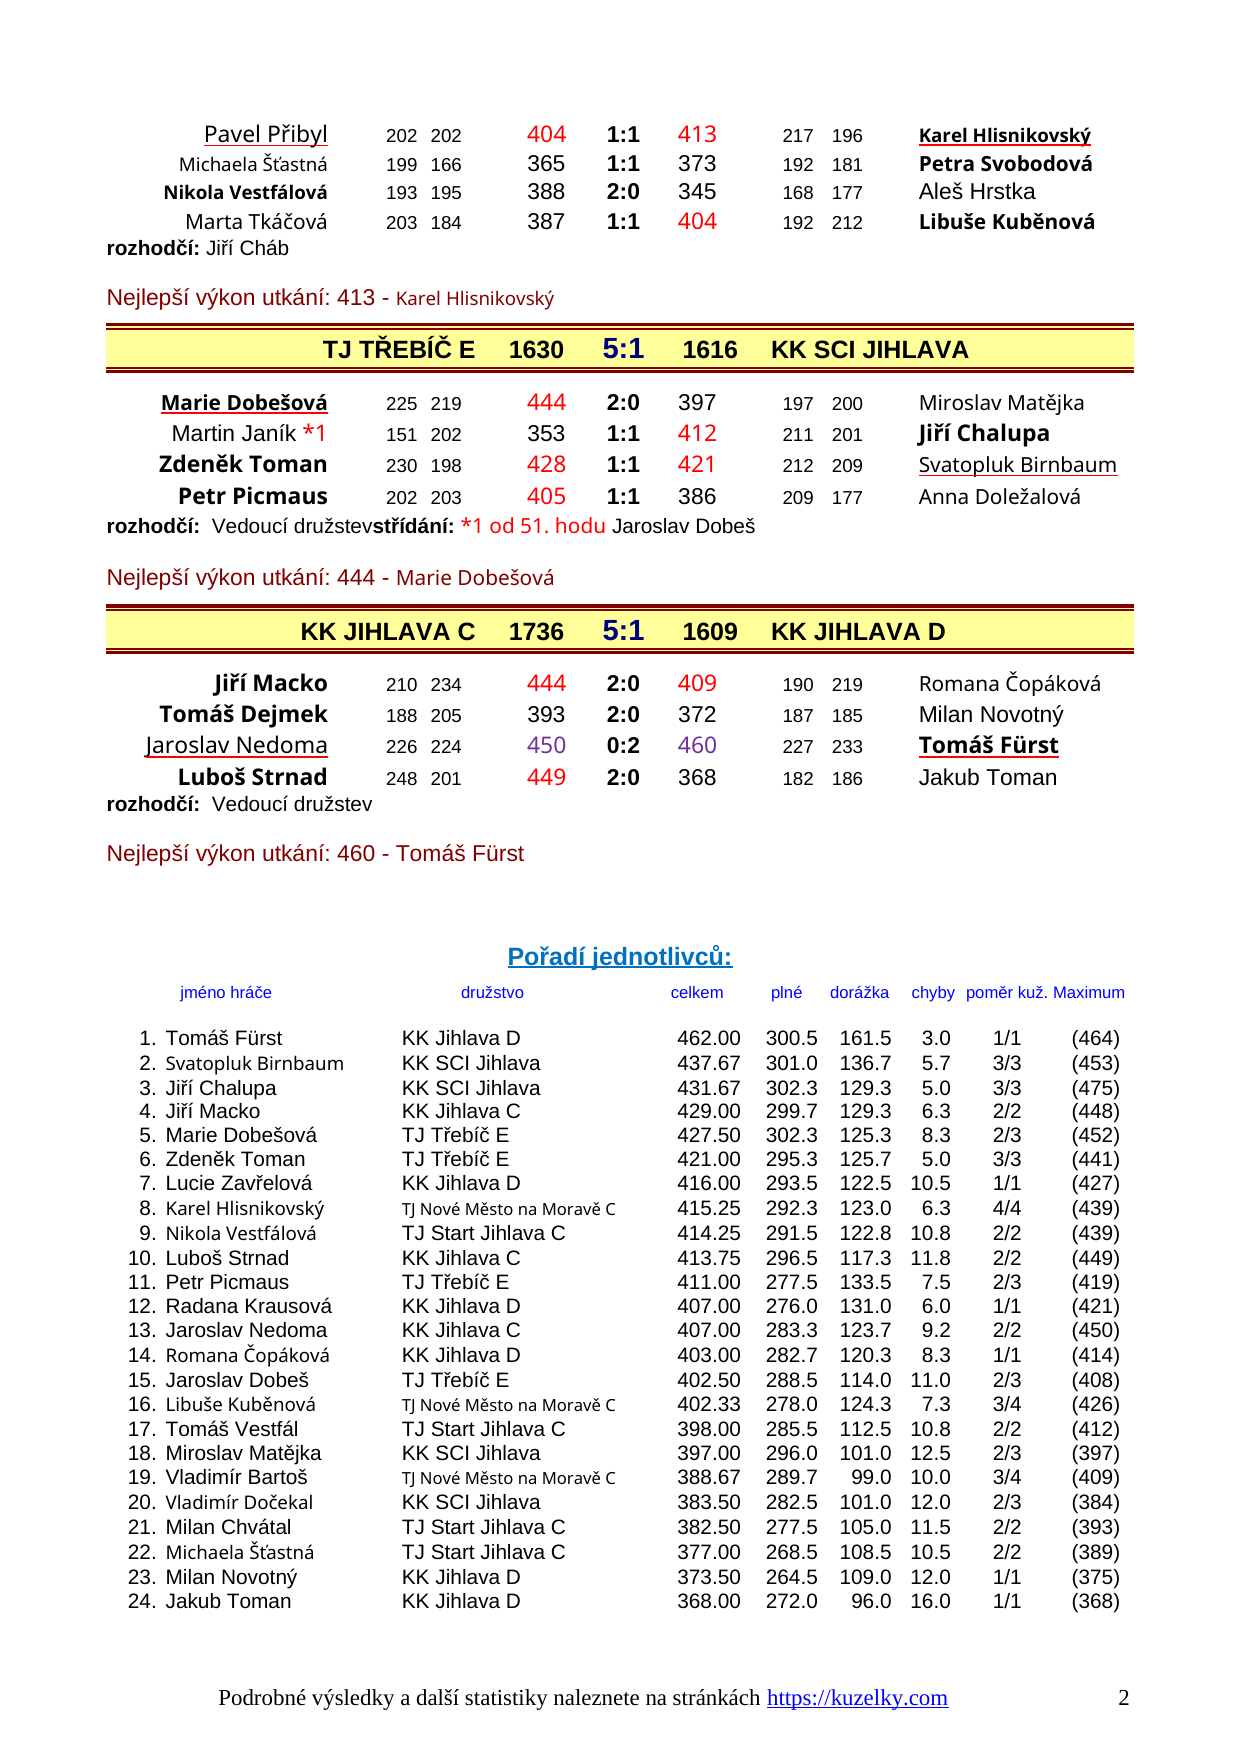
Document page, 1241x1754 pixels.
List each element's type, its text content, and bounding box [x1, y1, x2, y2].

text 3. Jiří Chalupa KK SCI Jihlava 431.67 302.3 129.3 5.0 3/3 (475) [106, 1075, 1134, 1099]
text Pavel Přibyl 202 202 404 1:1 413 217 196 Karel Hlisnikovský [106, 118, 1134, 149]
text rozhodčí: Jiří Cháb [106, 236, 1134, 260]
text 4. Jiří Macko KK Jihlava C 429.00 299.7 129.3 6.3 2/2 (448) [106, 1099, 1134, 1123]
text 5. Marie Dobešová TJ Třebíč E 427.50 302.3 125.3 8.3 2/3 (452) [106, 1123, 1134, 1147]
text 21. Milan Chvátal TJ Start Jihlava C 382.50 277.5 105.0 11.5 2/2 (393) [106, 1515, 1134, 1539]
text TJ Třebíč E 1630 5:1 1616 KK SCI Jihlava [106, 330, 1134, 367]
text 22. Michaela Šťastná TJ Start Jihlava C 377.00 268.5 108.5 10.5 2/2 (389) [106, 1539, 1134, 1564]
text Zdeněk Toman 230 198 428 1:1 421 212 209 Svatopluk Birnbaum [106, 448, 1134, 480]
text Nejlepší výkon utkání: 444 - Marie Dobešová [106, 563, 1134, 592]
text Jaroslav Nedoma 226 224 450 0:2 460 227 233 Tomáš Fürst [106, 729, 1134, 761]
text 23. Milan Novotný KK Jihlava D 373.50 264.5 109.0 12.0 1/1 (375) [106, 1564, 1134, 1588]
text 18. Miroslav Matějka KK SCI Jihlava 397.00 296.0 101.0 12.5 2/3 (397) [106, 1441, 1134, 1465]
text 10. Luboš Strnad KK Jihlava C 413.75 296.5 117.3 11.8 2/2 (449) [106, 1246, 1134, 1270]
text Marta Tkáčová 203 184 387 1:1 404 192 212 Libuše Kuběnová [106, 205, 1134, 236]
text 7. Lucie Zavřelová KK Jihlava D 416.00 293.5 122.5 10.5 1/1 (427) [106, 1171, 1134, 1195]
text 17. Tomáš Vestfál TJ Start Jihlava C 398.00 285.5 112.5 10.8 2/2 (412) [106, 1417, 1134, 1441]
text rozhodčí: Vedoucí družstev [106, 792, 1134, 816]
text 16. Libuše Kuběnová TJ Nové Město na Moravě C 402.33 278.0 124.3 7.3 3/4 (426) [106, 1392, 1134, 1417]
text 20. Vladimír Dočekal KK SCI Jihlava 383.50 282.5 101.0 12.0 2/3 (384) [106, 1489, 1134, 1515]
text Jiří Macko 210 234 444 2:0 409 190 219 Romana Čopáková [106, 667, 1134, 698]
text Tomáš Dejmek 188 205 393 2:0 372 187 185 Milan Novotný [106, 698, 1134, 729]
text 24. Jakub Toman KK Jihlava D 368.00 272.0 96.0 16.0 1/1 (368) [106, 1588, 1134, 1612]
text 1. Tomáš Fürst KK Jihlava D 462.00 300.5 161.5 3.0 1/1 (464) [106, 1026, 1134, 1050]
text Nejlepší výkon utkání: 413 - Karel Hlisnikovský [106, 284, 1134, 311]
text Pořadí jednotlivců: [94, 942, 1145, 970]
text Michaela Šťastná 199 166 365 1:1 373 192 181 Petra Svobodová [106, 149, 1134, 178]
text 2. Svatopluk Birnbaum KK SCI Jihlava 437.67 301.0 136.7 5.7 3/3 (453) [106, 1050, 1134, 1075]
text jméno hráče družstvo celkem plné dorážka chyby poměr kuž. Maximum [106, 983, 1134, 1002]
text 9. Nikola Vestfálová TJ Start Jihlava C 414.25 291.5 122.8 10.8 2/2 (439) [106, 1221, 1134, 1246]
text KK Jihlava C 1736 5:1 1609 KK Jihlava D [106, 611, 1134, 648]
text Nejlepší výkon utkání: 460 - Tomáš Fürst [106, 840, 1134, 866]
text 8. Karel Hlisnikovský TJ Nové Město na Moravě C 415.25 292.3 123.0 6.3 4/4 (439) [106, 1195, 1134, 1221]
text 14. Romana Čopáková KK Jihlava D 403.00 282.7 120.3 8.3 1/1 (414) [106, 1342, 1134, 1368]
text Petr Picmaus 202 203 405 1:1 386 209 177 Anna Doležalová [106, 480, 1134, 511]
text Marie Dobešová 225 219 444 2:0 397 197 200 Miroslav Matějka [106, 386, 1134, 417]
text Martin Janík *1 151 202 353 1:1 412 211 201 Jiří Chalupa [106, 417, 1134, 448]
text 11. Petr Picmaus TJ Třebíč E 411.00 277.5 133.5 7.5 2/3 (419) [106, 1270, 1134, 1294]
text Luboš Strnad 248 201 449 2:0 368 182 186 Jakub Toman [106, 761, 1134, 792]
text 19. Vladimír Bartoš TJ Nové Město na Moravě C 388.67 289.7 99.0 10.0 3/4 (409) [106, 1465, 1134, 1489]
text 12. Radana Krausová KK Jihlava D 407.00 276.0 131.0 6.0 1/1 (421) [106, 1294, 1134, 1318]
text 6. Zdeněk Toman TJ Třebíč E 421.00 295.3 125.7 5.0 3/3 (441) [106, 1147, 1134, 1171]
text 13. Jaroslav Nedoma KK Jihlava C 407.00 283.3 123.7 9.2 2/2 (450) [106, 1318, 1134, 1342]
text Nikola Vestfálová 193 195 388 2:0 345 168 177 Aleš Hrstka [106, 178, 1134, 205]
text 15. Jaroslav Dobeš TJ Třebíč E 402.50 288.5 114.0 11.0 2/3 (408) [106, 1368, 1134, 1392]
text rozhodčí: Vedoucí družstevstřídání: *1 od 51. hodu Jaroslav Dobeš [106, 511, 1134, 539]
